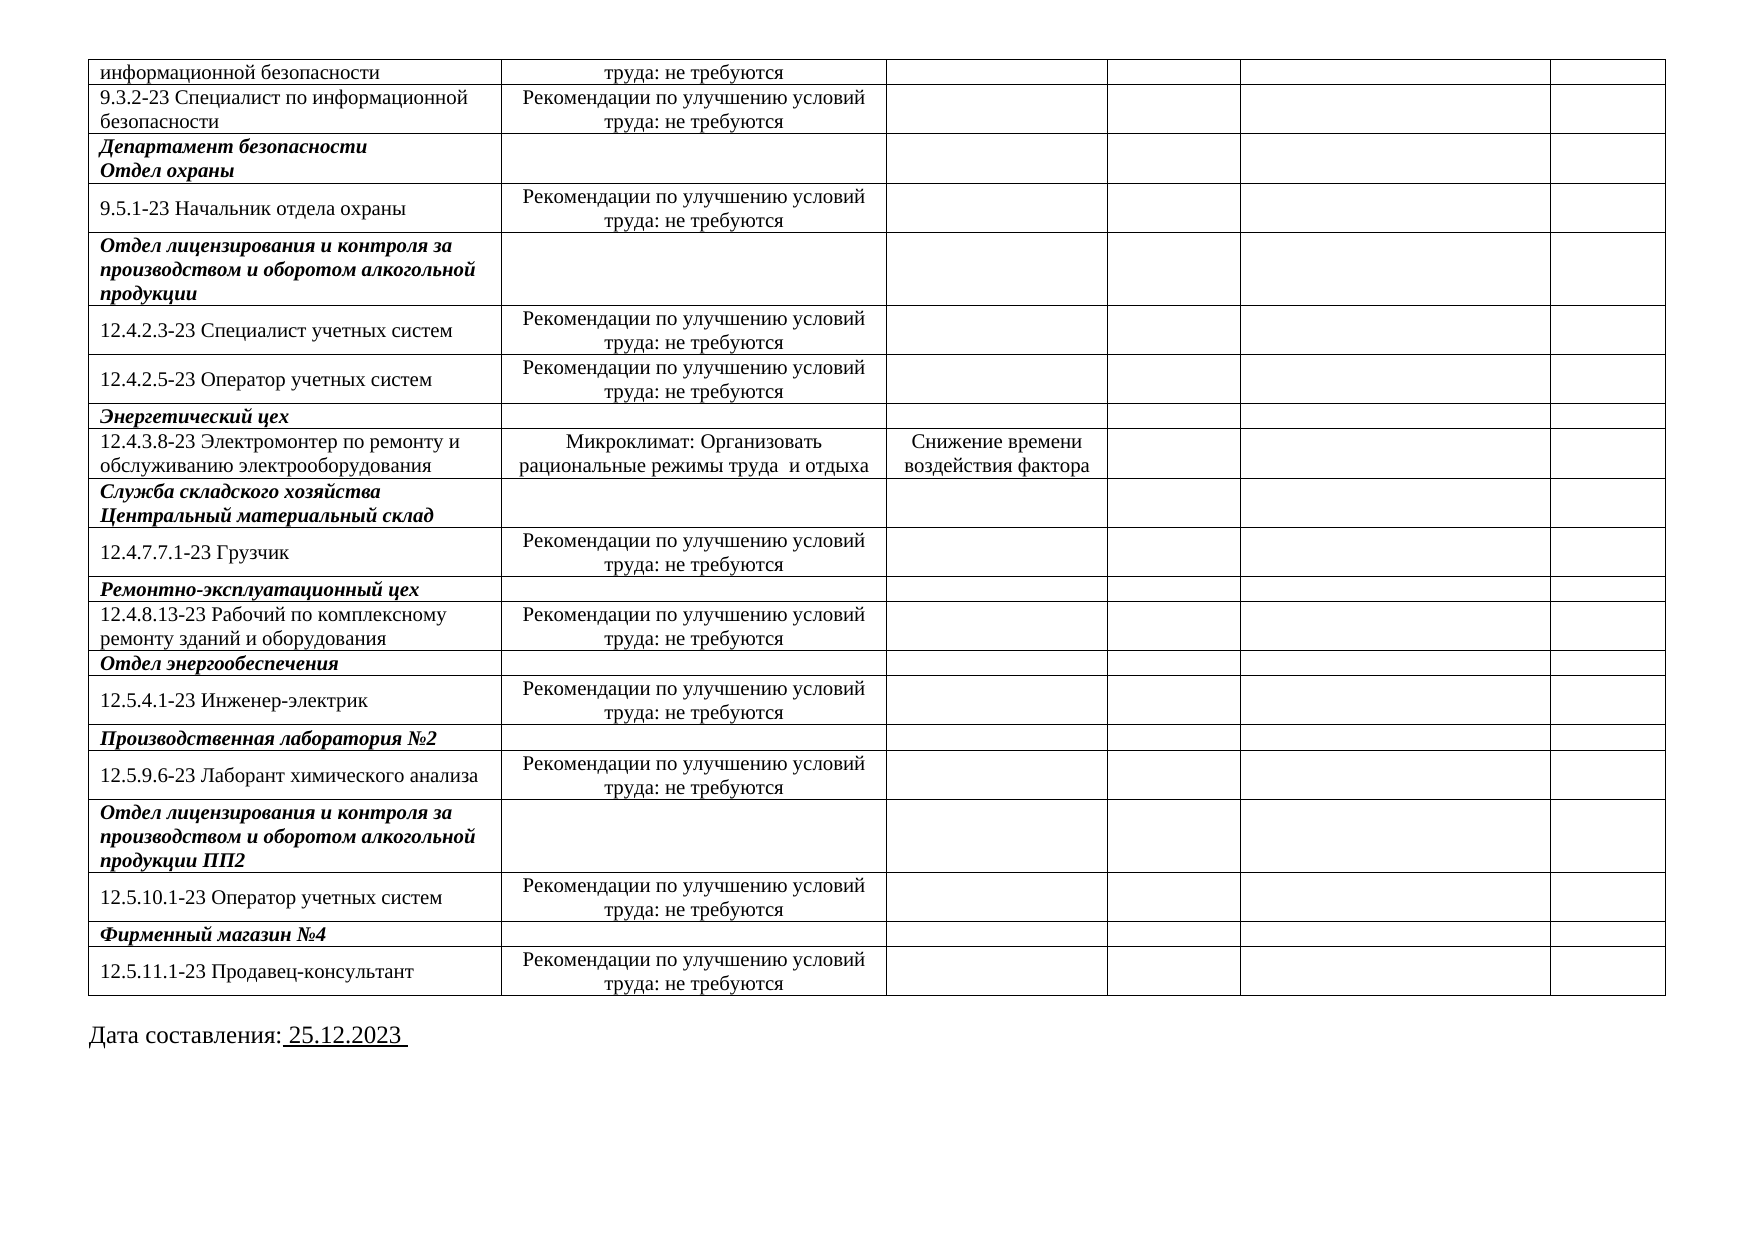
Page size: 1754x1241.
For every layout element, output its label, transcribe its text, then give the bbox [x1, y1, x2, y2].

table_cell [1241, 355, 1550, 403]
table_cell 9.3.2-23 Специалист по информационной безопасности [89, 85, 501, 133]
table_cell [887, 184, 1107, 232]
table_cell [1551, 429, 1665, 477]
table_cell [1241, 725, 1550, 749]
table_cell [1108, 429, 1240, 477]
table_cell [1551, 528, 1665, 576]
table_cell [1551, 577, 1665, 601]
table_cell Служба складского хозяйства Центральный материальный склад [89, 479, 501, 527]
table_cell [502, 233, 886, 305]
table_cell [1241, 306, 1550, 354]
table_cell [1241, 651, 1550, 675]
table_cell [1108, 85, 1240, 133]
table_cell [1241, 602, 1550, 650]
table_cell 12.4.2.5-23 Оператор учетных систем [89, 355, 501, 403]
table_cell [1108, 306, 1240, 354]
table_cell [1551, 922, 1665, 946]
table_cell Департамент безопасности Отдел охраны [89, 134, 501, 182]
table_cell [1108, 60, 1240, 84]
table_cell Производственная лаборатория №2 [89, 725, 501, 749]
table_cell Рекомендации по улучшению условий труда: не требуются [502, 528, 886, 576]
table_cell [1551, 134, 1665, 182]
table_cell [502, 479, 886, 527]
table_cell [887, 947, 1107, 995]
table_cell [1551, 404, 1665, 428]
table_cell Рекомендации по улучшению условий труда: не требуются [502, 751, 886, 799]
table_cell Снижение времени воздействия фактора [887, 429, 1107, 477]
table_cell [502, 725, 886, 749]
table_cell [1241, 577, 1550, 601]
table_cell [887, 404, 1107, 428]
table_cell [1551, 651, 1665, 675]
table_cell [1108, 355, 1240, 403]
table_cell [1241, 873, 1550, 921]
table_cell 12.4.3.8-23 Электромонтер по ремонту и обслуживанию электрооборудования [89, 429, 501, 477]
table_cell [502, 404, 886, 428]
table_cell [1108, 651, 1240, 675]
table_cell [1551, 479, 1665, 527]
table_cell Рекомендации по улучшению условий труда: не требуются [502, 947, 886, 995]
table_cell [1108, 725, 1240, 749]
table_cell 12.5.9.6-23 Лаборант химического анализа [89, 751, 501, 799]
table_cell [1551, 602, 1665, 650]
table_cell [887, 479, 1107, 527]
table_cell [502, 922, 886, 946]
table_cell [1108, 676, 1240, 724]
table_cell Отдел лицензирования и контроля за производством и оборотом алкогольной продукции [89, 233, 501, 305]
table_cell Энергетический цех [89, 404, 501, 428]
table_cell [887, 602, 1107, 650]
table_cell [887, 60, 1107, 84]
table_cell [887, 355, 1107, 403]
table_cell [1241, 751, 1550, 799]
table_cell [887, 651, 1107, 675]
table_cell [1551, 355, 1665, 403]
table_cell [502, 60, 886, 84]
table_cell [887, 725, 1107, 749]
table_cell [1108, 602, 1240, 650]
table_cell Рекомендации по улучшению условий труда: не требуются [502, 355, 886, 403]
table_cell Рекомендации по улучшению условий труда: не требуются [502, 873, 886, 921]
table_cell [1551, 873, 1665, 921]
table_cell [1241, 528, 1550, 576]
text Дата составления: 25.12.2023 [89, 1020, 1665, 1049]
table_cell [887, 233, 1107, 305]
table_cell [887, 528, 1107, 576]
table_cell [502, 800, 886, 872]
table_cell [1108, 528, 1240, 576]
table_cell [1551, 947, 1665, 995]
table_cell [1551, 751, 1665, 799]
table_cell [1551, 60, 1665, 84]
table_cell Отдел лицензирования и контроля за производством и оборотом алкогольной продукции ПП2 [89, 800, 501, 872]
table_cell [1551, 800, 1665, 872]
table_cell [1241, 800, 1550, 872]
table_cell [1241, 404, 1550, 428]
table_cell [1551, 85, 1665, 133]
table_cell [1241, 184, 1550, 232]
table_cell 12.4.7.7.1-23 Грузчик [89, 528, 501, 576]
table_cell [1108, 751, 1240, 799]
table_cell [887, 751, 1107, 799]
table_cell [1108, 947, 1240, 995]
table_cell [887, 306, 1107, 354]
table_cell [887, 873, 1107, 921]
table_cell [1108, 873, 1240, 921]
table_cell Рекомендации по улучшению условий труда: не требуются [502, 602, 886, 650]
table_cell 12.4.8.13-23 Рабочий по комплексному ремонту зданий и оборудования [89, 602, 501, 650]
table_cell 12.5.11.1-23 Продавец-консультант [89, 947, 501, 995]
table_cell Рекомендации по улучшению условий труда: не требуются [502, 306, 886, 354]
table_cell [887, 676, 1107, 724]
table_cell [502, 651, 886, 675]
table_cell [1241, 60, 1550, 84]
table_cell [887, 85, 1107, 133]
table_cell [89, 60, 501, 84]
table_cell Отдел энергообеспечения [89, 651, 501, 675]
table_cell [1551, 676, 1665, 724]
table_cell 12.5.10.1-23 Оператор учетных систем [89, 873, 501, 921]
table_cell [1108, 800, 1240, 872]
table_cell [1108, 922, 1240, 946]
table_cell [1241, 233, 1550, 305]
table_cell [1551, 233, 1665, 305]
table_cell Микроклимат: Организовать рациональные режимы труда и отдыха [502, 429, 886, 477]
table_cell [1108, 479, 1240, 527]
table_cell [1241, 85, 1550, 133]
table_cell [502, 85, 886, 133]
table_cell [1108, 184, 1240, 232]
table_cell [1241, 429, 1550, 477]
table_cell [1241, 479, 1550, 527]
table_cell [1551, 306, 1665, 354]
table_cell [1551, 184, 1665, 232]
table_cell [502, 577, 886, 601]
table_cell [887, 134, 1107, 182]
table_cell [1108, 577, 1240, 601]
table_cell [502, 134, 886, 182]
table_cell 9.5.1-23 Начальник отдела охраны [89, 184, 501, 232]
table_cell [1108, 233, 1240, 305]
table_cell [887, 922, 1107, 946]
table_cell 12.5.4.1-23 Инженер-электрик [89, 676, 501, 724]
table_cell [502, 184, 886, 232]
table_cell [887, 800, 1107, 872]
table_cell Рекомендации по улучшению условий труда: не требуются [502, 676, 886, 724]
table_cell [887, 577, 1107, 601]
table_cell [1241, 922, 1550, 946]
table_cell Фирменный магазин №4 [89, 922, 501, 946]
table_cell Ремонтно-эксплуатационный цех [89, 577, 501, 601]
table_cell [1108, 404, 1240, 428]
table_cell 12.4.2.3-23 Специалист учетных систем [89, 306, 501, 354]
table_cell [1241, 947, 1550, 995]
table_cell [1551, 725, 1665, 749]
table_cell [1241, 676, 1550, 724]
table_cell [1241, 134, 1550, 182]
table_cell [1108, 134, 1240, 182]
